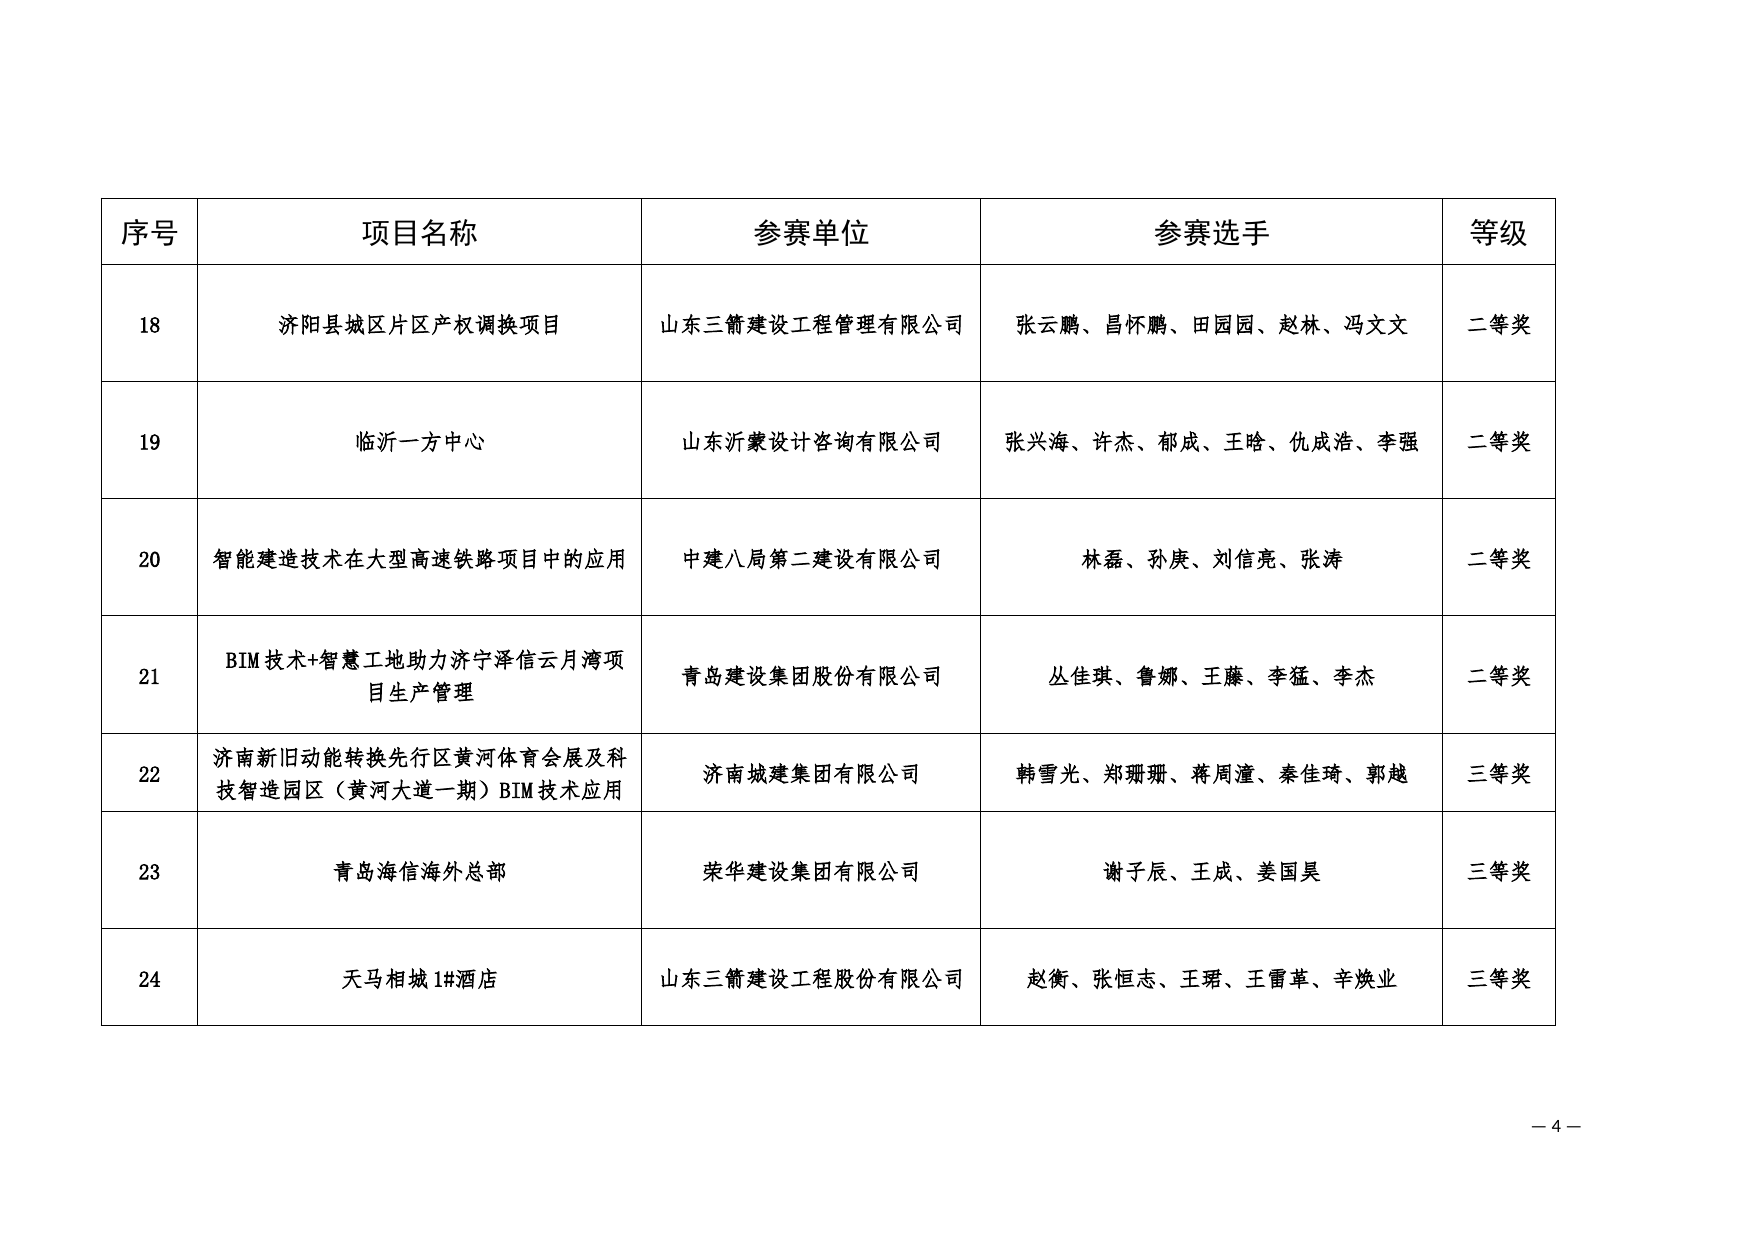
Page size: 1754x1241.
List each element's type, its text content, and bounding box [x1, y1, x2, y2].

table_cell 二等奖 [1443, 616, 1555, 732]
table_cell 济阳县城区片区产权调换项目 [198, 265, 641, 381]
table_cell 山东沂蒙设计咨询有限公司 [642, 382, 980, 498]
table_cell 三等奖 [1443, 812, 1555, 928]
table_cell 三等奖 [1443, 734, 1555, 811]
table_cell 荣华建设集团有限公司 [642, 812, 980, 928]
table_cell 三等奖 [1443, 929, 1555, 1025]
table_cell 天马相城1#酒店 [198, 929, 641, 1025]
table_cell 济南新旧动能转换先行区黄河体育会展及科技智造园区（黄河大道一期）BIM技术应用 [198, 734, 641, 811]
table_header 参赛选手 [981, 199, 1442, 264]
table_cell 18 [102, 265, 197, 381]
table_cell 二等奖 [1443, 382, 1555, 498]
table_cell 山东三箭建设工程股份有限公司 [642, 929, 980, 1025]
table_cell 24 [102, 929, 197, 1025]
table_cell 谢子辰、王成、姜国昊 [981, 812, 1442, 928]
table_header 等级 [1443, 199, 1555, 264]
table_cell 山东三箭建设工程管理有限公司 [642, 265, 980, 381]
table_cell 二等奖 [1443, 499, 1555, 615]
table_cell 张云鹏、昌怀鹏、田园园、赵林、冯文文 [981, 265, 1442, 381]
table_cell 智能建造技术在大型高速铁路项目中的应用 [198, 499, 641, 615]
table_cell 中建八局第二建设有限公司 [642, 499, 980, 615]
table_cell 林磊、孙庚、刘信亮、张涛 [981, 499, 1442, 615]
table_cell BIM技术+智慧工地助力济宁泽信云月湾项目生产管理 [198, 616, 641, 732]
table_cell 23 [102, 812, 197, 928]
table_cell 赵衡、张恒志、王珺、王雷革、辛焕业 [981, 929, 1442, 1025]
table_cell 韩雪光、郑珊珊、蒋周潼、秦佳琦、郭越 [981, 734, 1442, 811]
table_header 序号 [102, 199, 197, 264]
table_cell 19 [102, 382, 197, 498]
table_cell 济南城建集团有限公司 [642, 734, 980, 811]
table_cell 20 [102, 499, 197, 615]
table_cell 青岛海信海外总部 [198, 812, 641, 928]
table_cell 22 [102, 734, 197, 811]
table_cell 21 [102, 616, 197, 732]
table_cell 临沂一方中心 [198, 382, 641, 498]
table_header 参赛单位 [642, 199, 980, 264]
table_cell 青岛建设集团股份有限公司 [642, 616, 980, 732]
table_cell 丛佳琪、鲁娜、王藤、李猛、李杰 [981, 616, 1442, 732]
table_cell 张兴海、许杰、郁成、王晗、仇成浩、李强 [981, 382, 1442, 498]
table_cell 二等奖 [1443, 265, 1555, 381]
table_header 项目名称 [198, 199, 641, 264]
